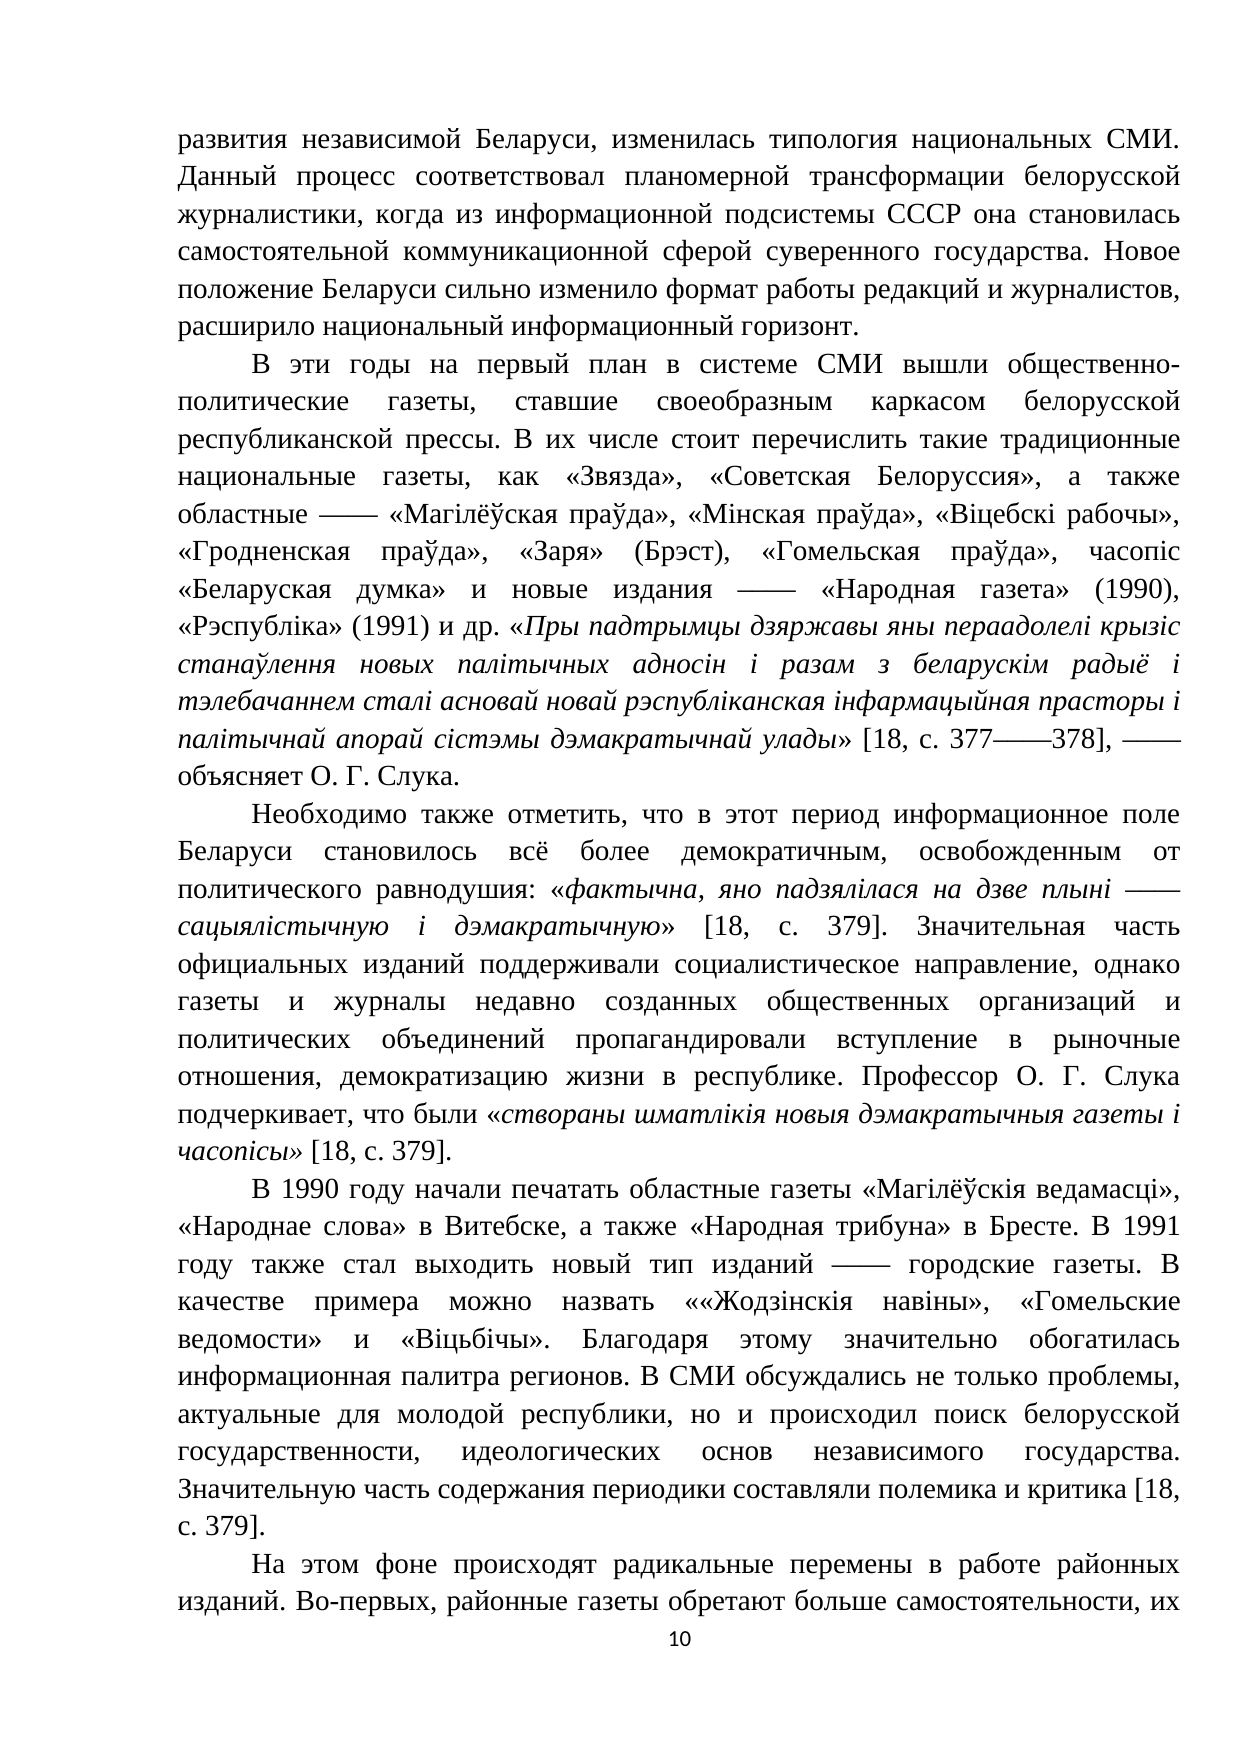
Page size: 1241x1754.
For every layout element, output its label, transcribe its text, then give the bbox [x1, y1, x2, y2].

text Необходимо также отметить, что в этот период информационное поле Беларуси становилось всё более демократичным, освобожденным от политического равнодушия: «фактычна, яно падзялілася на дзве плыні ––— сацыялістычную і дэмакратычную» [18, с. 379]. Значительная часть официальных изданий поддерживали социалистическое направление, однако газеты и журналы недавно созданных общественных организаций и политических объединений пропагандировали вступление в рыночные отношения, демократизацию жизни в республике. Профессор О. Г. Слука подчеркивает, что были «створаны шматлікія новыя дэмакратычныя газеты і часопісы» [18, с. 379]. [177, 793, 1181, 1168]
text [177, 118, 1181, 343]
text В эти годы на первый план в системе СМИ вышли общественно-политические газеты, ставшие своеобразным каркасом белорусской республиканской прессы. В их числе стоит перечислить такие традиционные национальные газеты, как «Звязда», «Советская Белоруссия», а также областные ––— «Магілёўская праўда», «Мінская праўда», «Віцебскі рабочы», «Гродненская праўда», «Заря» (Брэст), «Гомельская праўда», часопіс «Беларуская думка» и новые издания ––— «Народная газета» (1990), «Рэспубліка» (1991) и др. «Пры падтрымцы дзяржавы яны пераадолелі крызіс станаўлення новых палітычных адносін і разам з беларускім радыё і тэлебачаннем сталі асновай новай рэспубліканская інфармацыйная прасторы і палітычнай апорай сістэмы дэмакратычнай улады» [18, с. 377––—378], ––— объясняет О. Г. Слука. [177, 343, 1181, 793]
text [177, 1543, 1181, 1618]
text В 1990 году начали печатать областные газеты «Магілёўскія ведамасці», «Народнае слова» в Витебске, а также «Народная трибуна» в Бресте. В 1991 году также стал выходить новый тип изданий ––— городские газеты. В качестве примера можно назвать ««Жодзінскія навіны», «Гомельские ведомости» и «Віцьбічы». Благодаря этому значительно обогатилась информационная палитра регионов. В СМИ обсуждались не только проблемы, актуальные для молодой республики, но и происходил поиск белорусской государственности, идеологических основ независимого государства. Значительную часть содержания периодики составляли полемика и критика [18, с. 379]. [177, 1168, 1181, 1543]
